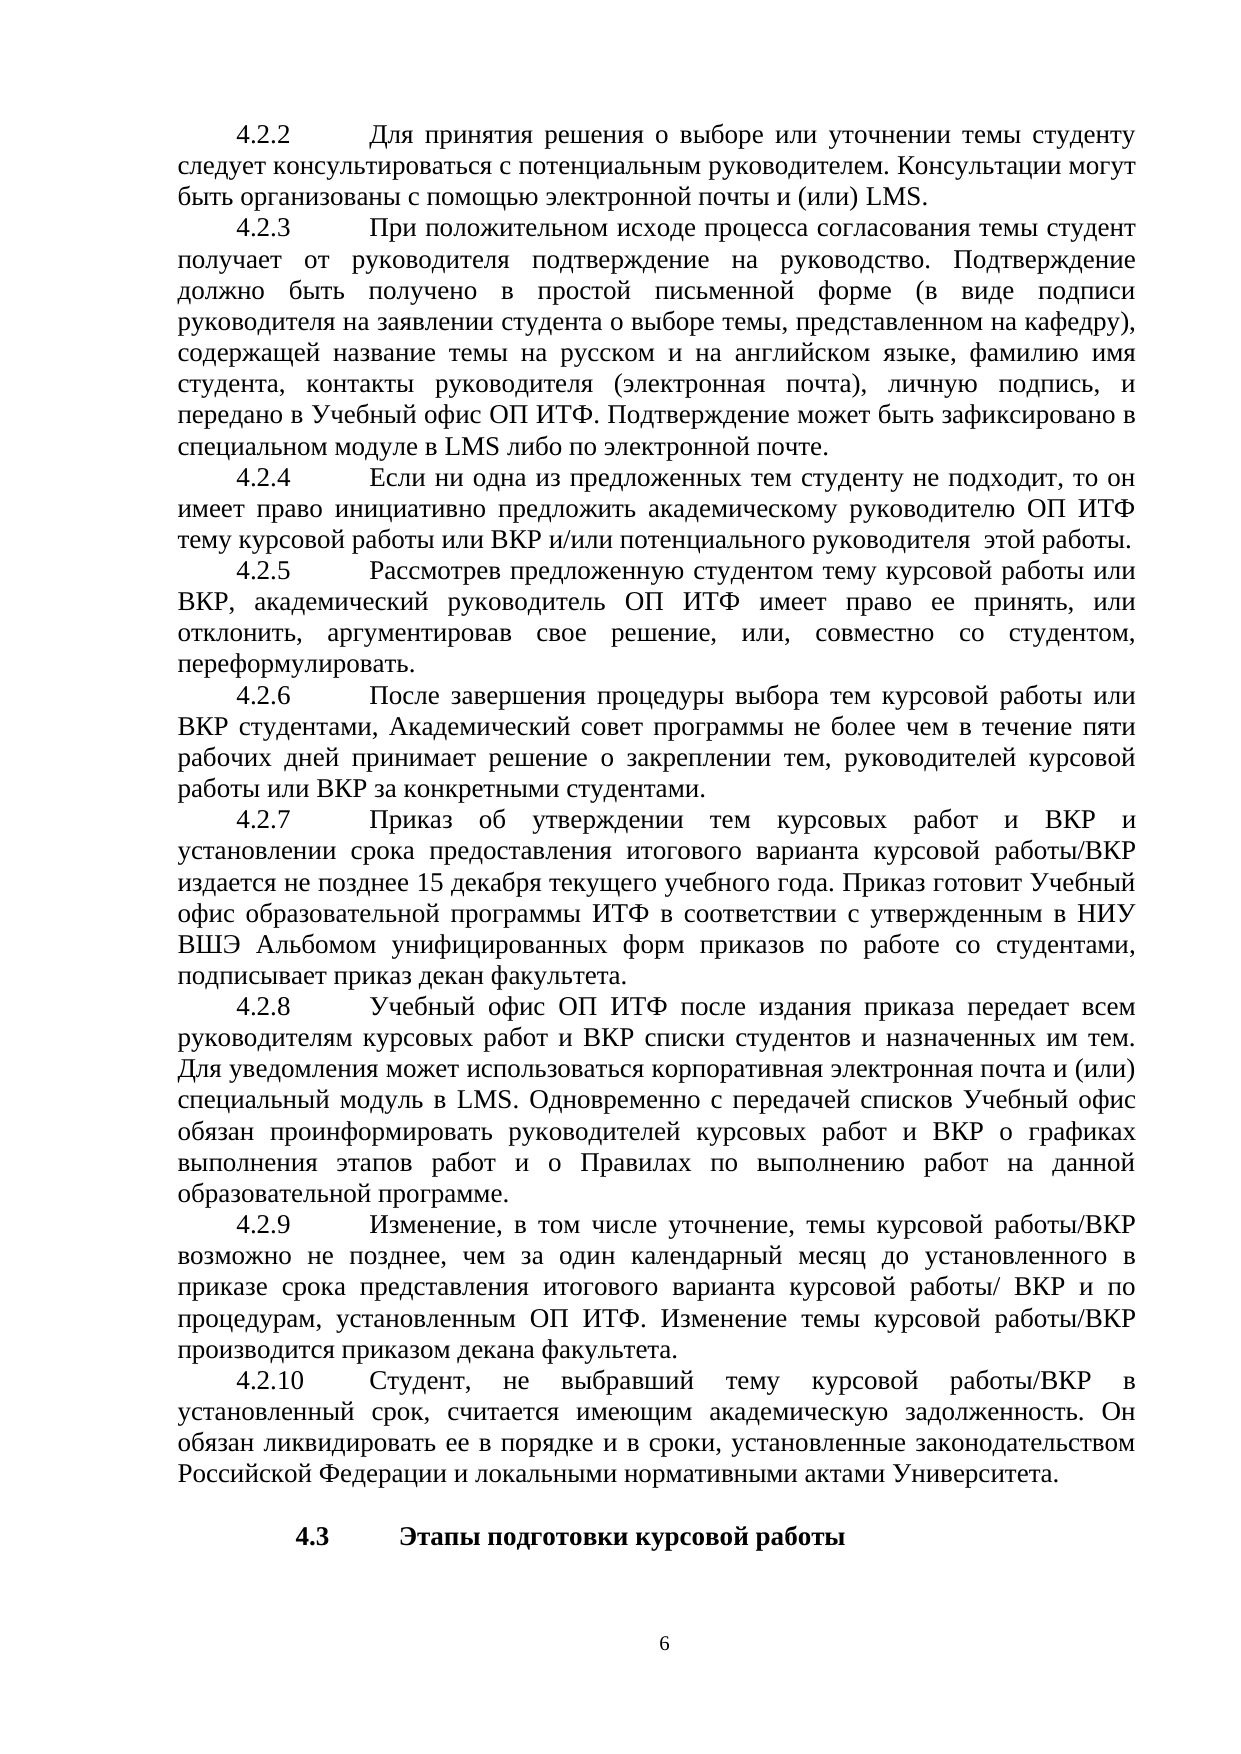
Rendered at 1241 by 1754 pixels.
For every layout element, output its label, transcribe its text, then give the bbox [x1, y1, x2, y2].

list Учебный офис ОП ИТФ после издания приказа передает всем руководителям курсовых работ и ВКР списки студентов и назначенных им тем. Для уведомления может использоваться корпоративная электронная почта и (или) специальный модуль в LMS. Одновременно с передачей списков Учебный офис обязан проинформировать руководителей курсовых работ и ВКР о графиках выполнения этапов работ и о Правилах по выполнению работ на данной образовательной программе. [177, 990, 1137, 1208]
list Рассмотрев предложенную студентом тему курсовой работы или ВКР, академический руководитель ОП ИТФ имеет право ее принять, или отклонить, аргументировав свое решение, или, совместно со студентом, переформулировать. [177, 554, 1137, 679]
list Приказ об утверждении тем курсовых работ и ВКР и установлении срока предоставления итогового варианта курсовой работы/ВКР издается не позднее 15 декабря текущего учебного года. Приказ готовит Учебный офис образовательной программы ИТФ в соответствии с утвержденным в НИУ ВШЭ Альбомом унифицированных форм приказов по работе со студентами, подписывает приказ декан факультета. [177, 803, 1137, 990]
list После завершения процедуры выбора тем курсовой работы или ВКР студентами, Академический совет программы не более чем в течение пяти рабочих дней принимает решение о закреплении тем, руководителей курсовой работы или ВКР за конкретными студентами. [177, 679, 1137, 803]
list Студент, не выбравший тему курсовой работы/ВКР в установленный срок, считается имеющим академическую задолженность. Он обязан ликвидировать ее в порядке и в сроки, установленные законодательством Российской Федерации и локальными нормативными актами Университета. [177, 1364, 1137, 1488]
list Этапы подготовки курсовой работы [177, 1520, 1078, 1551]
list Если ни одна из предложенных тем студенту не подходит, то он имеет право инициативно предложить академическому руководителю ОП ИТФ тему курсовой работы или ВКР и/или потенциального руководителя этой работы. [177, 461, 1137, 554]
list Изменение, в том числе уточнение, темы курсовой работы/ВКР возможно не позднее, чем за один календарный месяц до установленного в приказе срока представления итогового варианта курсовой работы/ ВКР и по процедурам, установленным ОП ИТФ. Изменение темы курсовой работы/ВКР производится приказом декана факультета. [177, 1208, 1137, 1364]
list Для принятия решения о выборе или уточнении темы студенту следует консультироваться с потенциальным руководителем. Консультации могут быть организованы с помощью электронной почты и (или) LMS. [177, 118, 1137, 212]
list При положительном исходе процесса согласования темы студент получает от руководителя подтверждение на руководство. Подтверждение должно быть получено в простой письменной форме (в виде подписи руководителя на заявлении студента о выборе темы, представленном на кафедру), содержащей название темы на русском и на английском языке, фамилию имя студента, контакты руководителя (электронная почта), личную подпись, и передано в Учебный офис ОП ИТФ. Подтверждение может быть зафиксировано в специальном модуле в LMS либо по электронной почте. [177, 212, 1137, 461]
